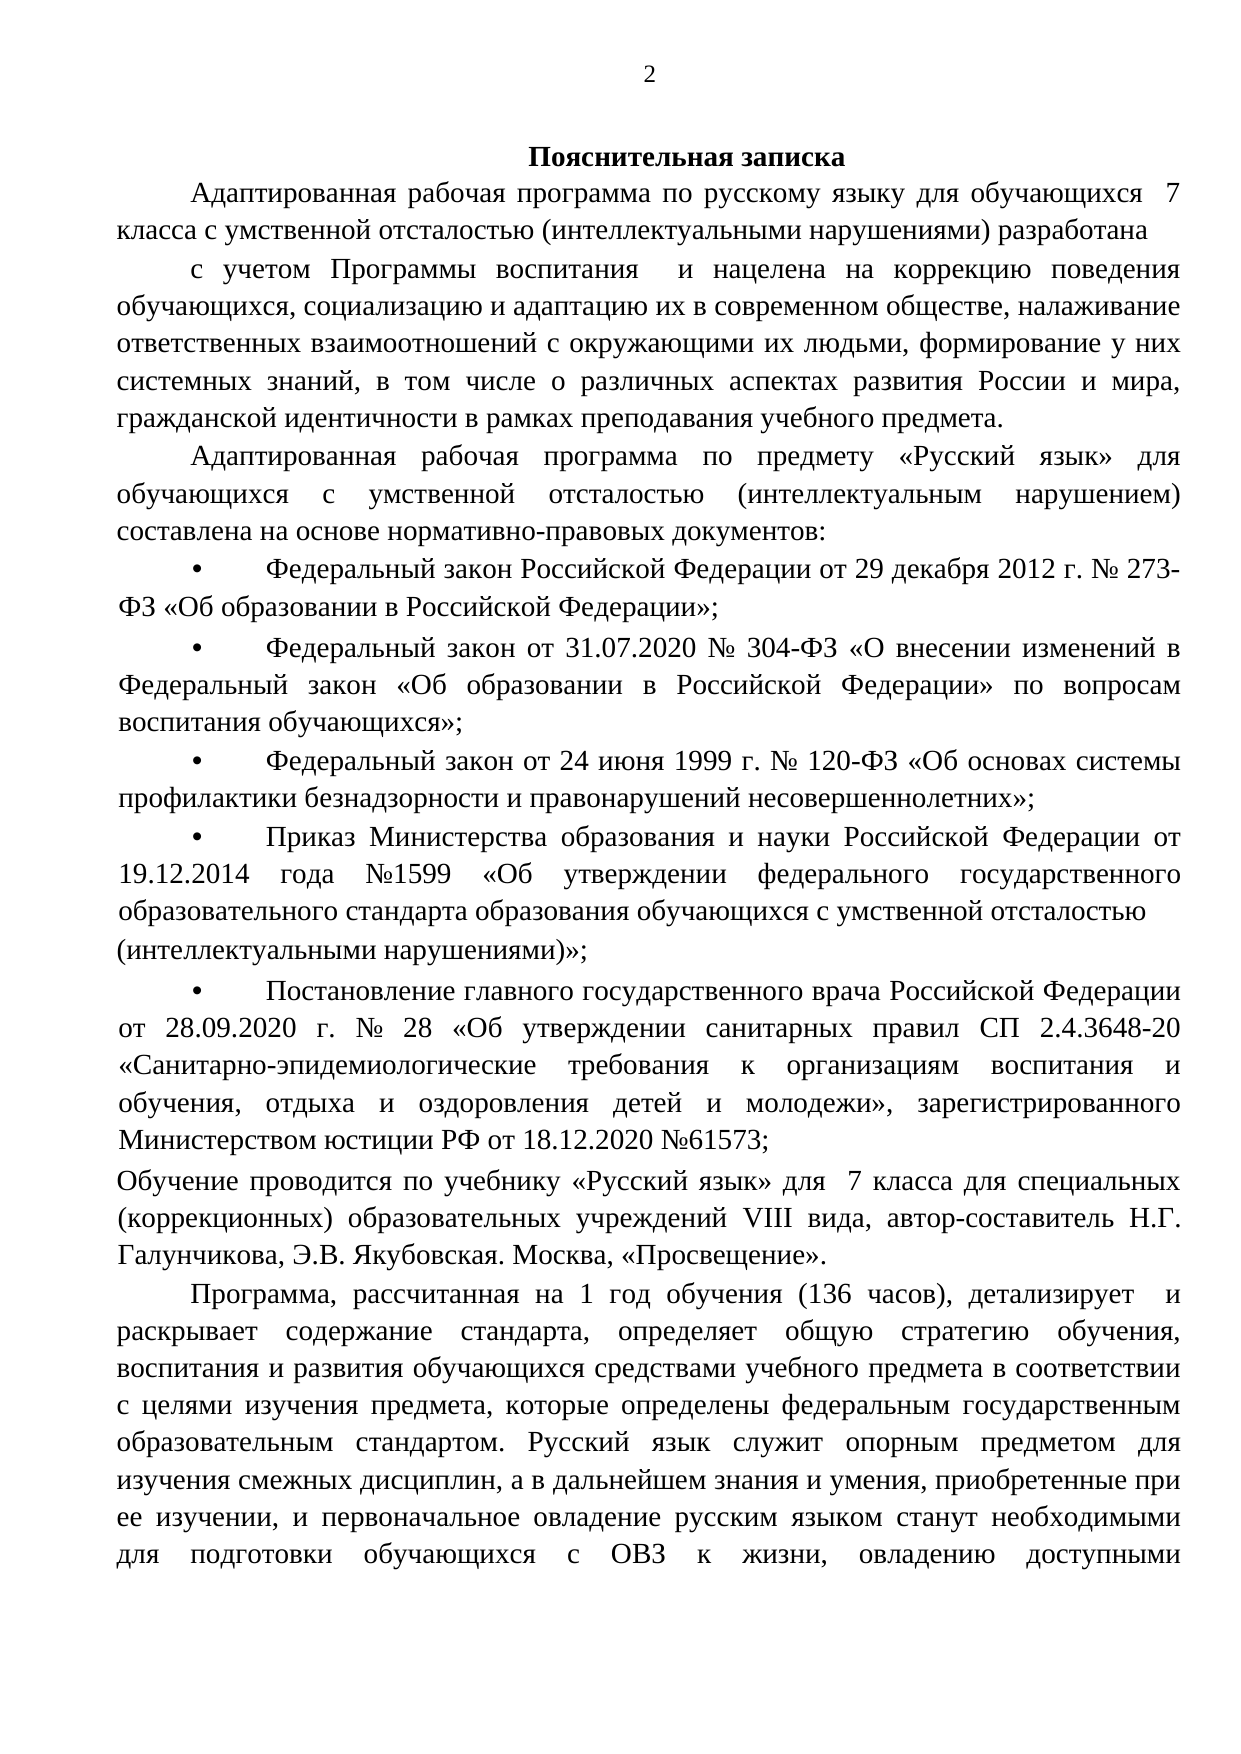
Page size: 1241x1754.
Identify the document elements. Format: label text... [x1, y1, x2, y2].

text Адаптированная рабочая программа по русскому языку для обучающихся 7 класса с умственной отсталостью (интеллектуальными нарушениями) разработана [116, 175, 1182, 246]
text (интеллектуальными нарушениями)»; [116, 932, 1182, 966]
text Обучение проводится по учебнику «Русский язык» для 7 класса для специальных (коррекционных) образовательных учреждений VIII вида, автор-составитель Н.Г. Галунчикова, Э.В. Якубовская. Москва, «Просвещение». [116, 1163, 1182, 1271]
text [116, 1276, 1182, 1570]
text Адаптированная рабочая программа по предмету «Русский язык» для обучающихся с умственной отсталостью (интеллектуальным нарушением) составлена на основе нормативно-правовых документов: [116, 438, 1182, 546]
list Приказ Министерства образования и науки Российской Федерации от 19.12.2014 года №1599 «Об утверждении федерального государственного образовательного стандарта образования обучающихся с умственной отсталостью [118, 819, 1182, 927]
list Федеральный закон от 24 июня 1999 г. № 120-ФЗ «Об основах системы профилактики безнадзорности и правонарушений несовершеннолетних»; [118, 743, 1182, 814]
list Федеральный закон Российской Федерации от 29 декабря 2012 г. № 273-ФЗ «Об образовании в Российской Федерации»; [118, 552, 1182, 622]
list Постановление главного государственного врача Российской Федерации от 28.09.2020 г. № 28 «Об утверждении санитарных правил СП 2.4.3648-20 «Санитарно-эпидемиологические требования к организациям воспитания и обучения, отдыха и оздоровления детей и молодежи», зарегистрированного Министерством юстиции РФ от 18.12.2020 №61573; [118, 973, 1182, 1155]
list Федеральный закон от 31.07.2020 № 304-ФЗ «О внесении изменений в Федеральный закон «Об образовании в Российской Федерации» по вопросам воспитания обучающихся»; [118, 630, 1182, 738]
text Пояснительная записка [192, 139, 1182, 173]
text с учетом Программы воспитания и нацелена на коррекцию поведения обучающихся, социализацию и адаптацию их в современном обществе, налаживание ответственных взаимоотношений с окружающими их людьми, формирование у них системных знаний, в том числе о различных аспектах развития России и мира, гражданской идентичности в рамках преподавания учебного предмета. [116, 251, 1182, 433]
